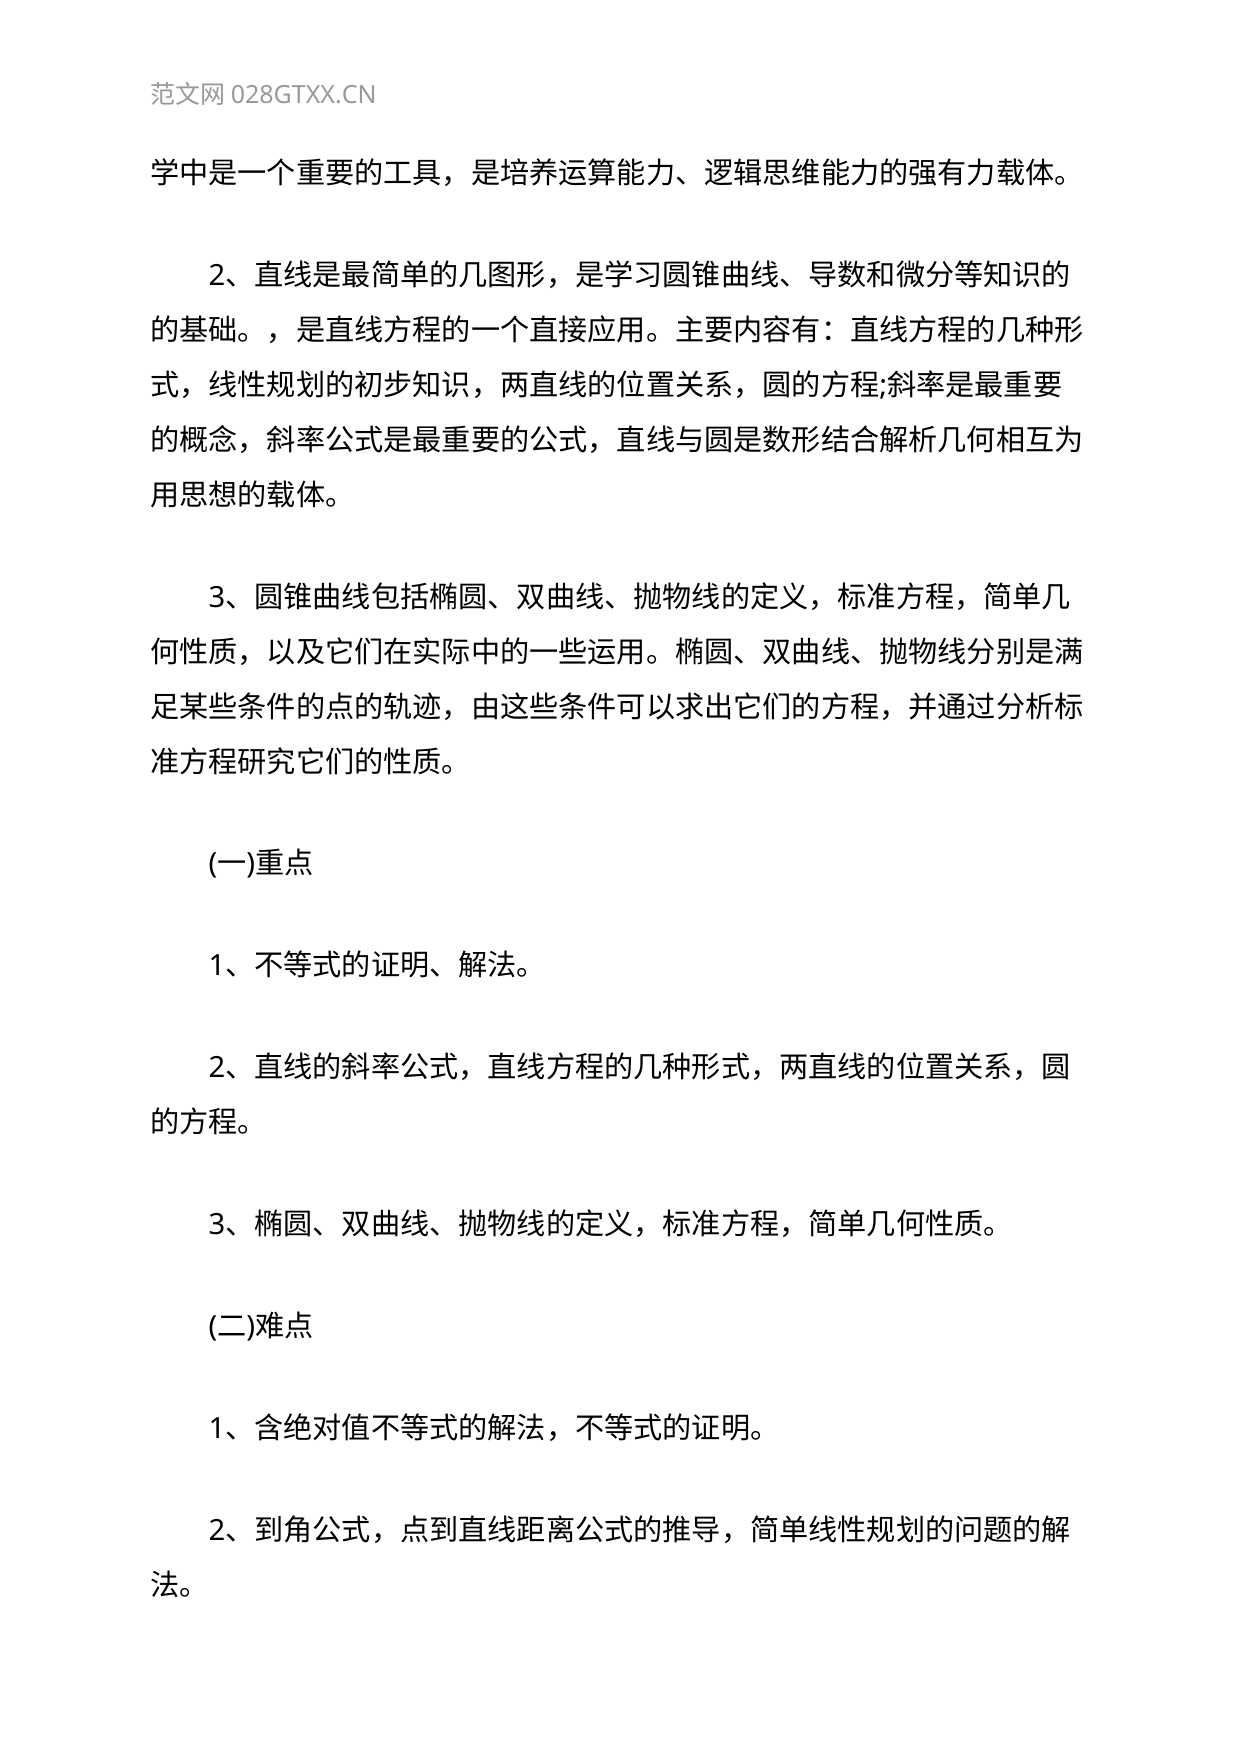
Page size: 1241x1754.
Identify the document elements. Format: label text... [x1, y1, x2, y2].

text 2、到角公式，点到直线距离公式的推导，简单线性规划的问题的解法。 [150, 1507, 1090, 1604]
text (二)难点 [150, 1303, 1090, 1345]
text 2、直线是最简单的几图形，是学习圆锥曲线、导数和微分等知识的的基础。，是直线方程的一个直接应用。主要内容有：直线方程的几种形式，线性规划的初步知识，两直线的位置关系，圆的方程;斜率是最重要的概念，斜率公式是最重要的公式，直线与圆是数形结合解析几何相互为用思想的载体。 [150, 252, 1090, 514]
text 2、直线的斜率公式，直线方程的几种形式，两直线的位置关系，圆的方程。 [150, 1044, 1090, 1141]
text 1、含绝对值不等式的解法，不等式的证明。 [150, 1404, 1090, 1447]
text 1、不等式的证明、解法。 [150, 942, 1090, 984]
text 3、椭圆、双曲线、抛物线的定义，标准方程，简单几何性质。 [150, 1201, 1090, 1243]
text 3、圆锥曲线包括椭圆、双曲线、抛物线的定义，标准方程，简单几何性质，以及它们在实际中的一些运用。椭圆、双曲线、抛物线分别是满足某些条件的点的轨迹，由这些条件可以求出它们的方程，并通过分析标准方程研究它们的性质。 [150, 573, 1090, 780]
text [150, 150, 1090, 192]
text (一)重点 [150, 840, 1090, 882]
